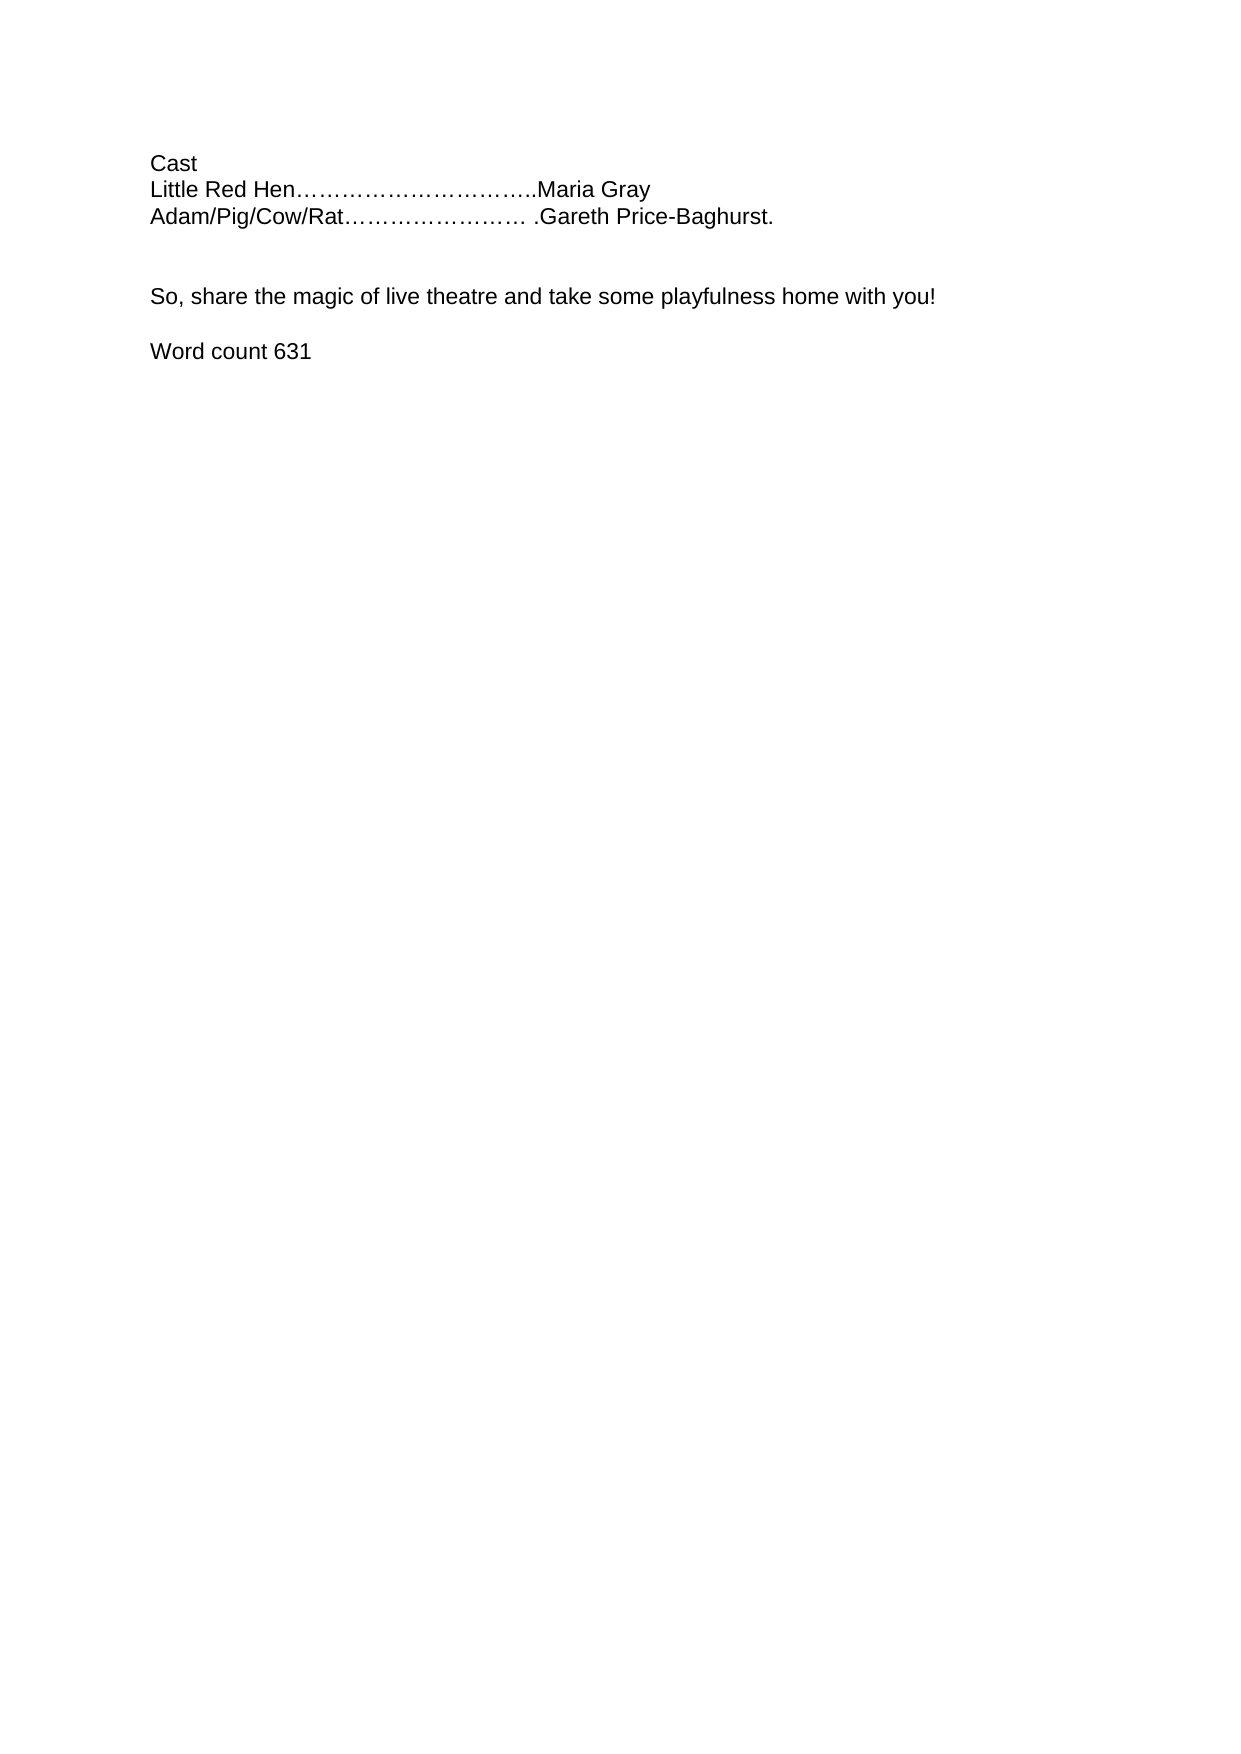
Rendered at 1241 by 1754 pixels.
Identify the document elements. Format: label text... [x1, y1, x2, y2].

text Cast [150, 150, 1090, 176]
text So, share the magic of live theatre and take some playfulness home with you! [150, 283, 1090, 309]
text Little Red Hen…………………………..Maria Gray [150, 176, 1090, 203]
text Word count 631 [150, 338, 1090, 364]
text Adam/Pig/Cow/Rat…………………… .Gareth Price-Baghurst. [150, 203, 1090, 229]
